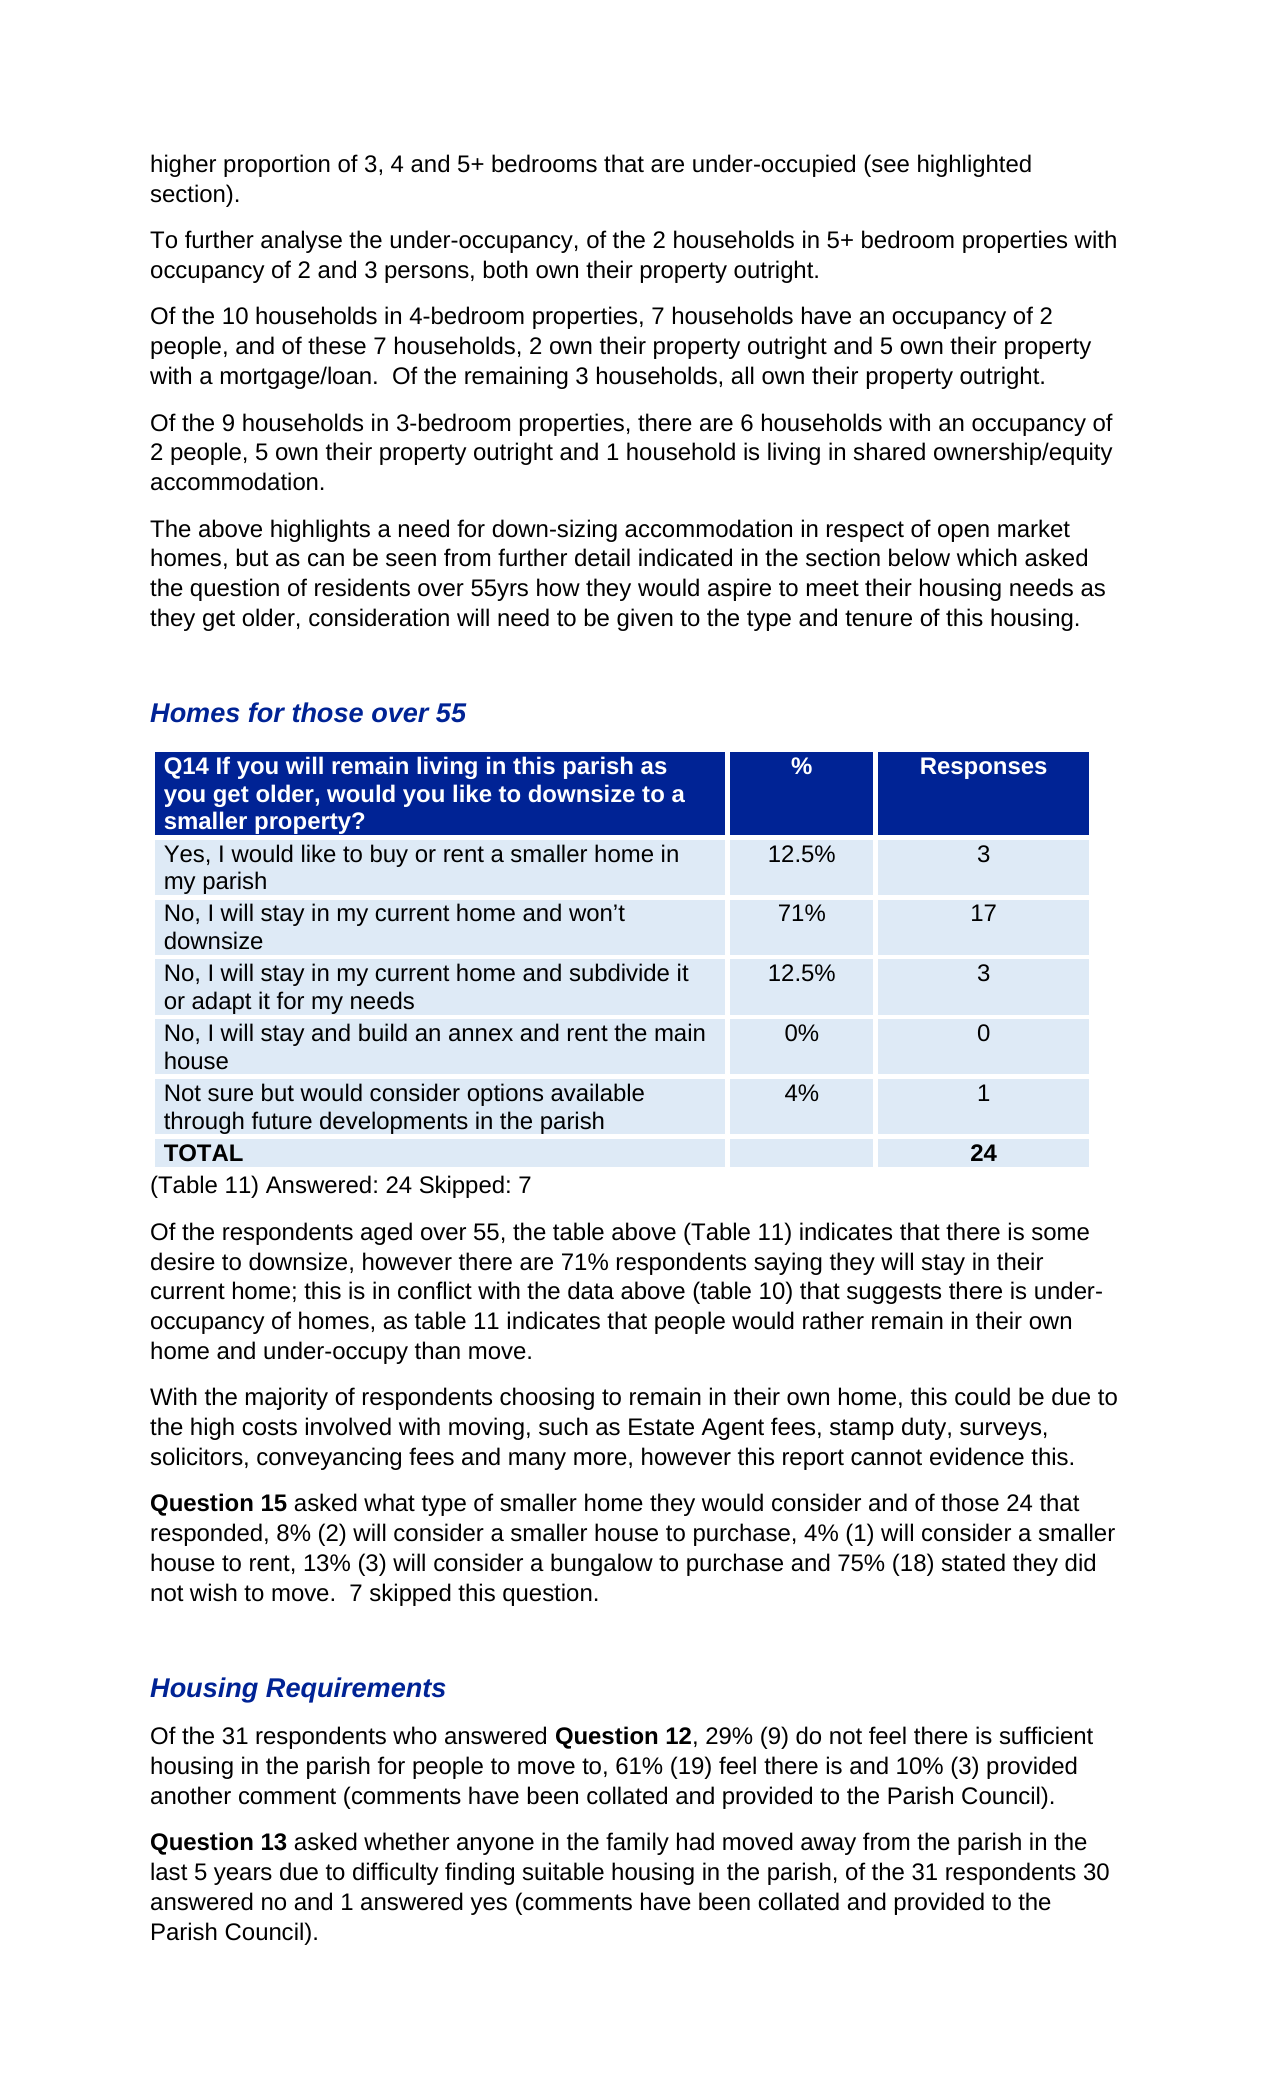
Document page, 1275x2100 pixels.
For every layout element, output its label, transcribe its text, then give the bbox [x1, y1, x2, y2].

text Question 13 asked whether anyone in the family had moved away from the parish in the last 5 years due to difficulty finding suitable housing in the parish, of the 31 respondents 30 answered no and 1 answered yes (comments have been collated and provided to the Parish Council). [150, 1828, 1125, 1945]
text The above highlights a need for down-sizing accommodation in respect of open market homes, but as can be seen from further detail indicated in the section below which asked the question of residents over 55yrs how they would aspire to meet their housing needs as they get older, consideration will need to be given to the type and tenure of this housing. [150, 514, 1125, 632]
text To further analyse the under-occupancy, of the 2 households in 5+ bedroom properties with occupancy of 2 and 3 persons, both own their property outright. [150, 226, 1125, 284]
table_cell 0 [878, 1019, 1089, 1074]
text Of the respondents aged over 55, the table above (Table 11) indicates that there is some desire to downsize, however there are 71% respondents saying they will stay in their current home; this is in conflict with the data above (table 10) that suggests there is under- occupancy of homes, as table 11 indicates that people would rather remain in their own home and under-occupy than move. [150, 1218, 1125, 1364]
table_cell No, I will stay and build an annex and rent the main house [155, 1019, 725, 1074]
text Of the 31 respondents who answered Question 12, 29% (9) do not feel there is sufficient housing in the parish for people to move to, 61% (19) feel there is and 10% (3) provided another comment (comments have been collated and provided to the Parish Council). [150, 1722, 1125, 1809]
text Of the 9 households in 3-bedroom properties, there are 6 households with an occupancy of 2 people, 5 own their property outright and 1 household is living in shared ownership/equity accommodation. [150, 408, 1125, 496]
table_cell No, I will stay in my current home and subdivide it or adapt it for my needs [155, 959, 725, 1014]
table_cell 0% [730, 1019, 873, 1074]
subtitle Housing Requirements [150, 1672, 1125, 1703]
table_cell 3 [878, 959, 1089, 1014]
subtitle Homes for those over 55 [150, 697, 1125, 728]
text Of the 10 households in 4-bedroom properties, 7 households have an occupancy of 2 people, and of these 7 households, 2 own their property outright and 5 own their property with a mortgage/loan. Of the remaining 3 households, all own their property outright. [150, 302, 1125, 390]
table_cell 17 [878, 900, 1089, 954]
table_header % [730, 752, 873, 835]
table_header Responses [878, 752, 1089, 835]
table_cell 1 [878, 1079, 1089, 1134]
table_cell Not sure but would consider options available through future developments in the parish [155, 1079, 725, 1134]
table_cell 24 [878, 1139, 1089, 1167]
table_header Q14 If you will remain living in this parish as you get older, would you like to downsize to a smaller property? [155, 752, 725, 835]
table_cell 4% [730, 1079, 873, 1134]
text (Table 11) Answered: 24 Skipped: 7 [150, 1171, 1125, 1199]
table_cell 3 [878, 840, 1089, 895]
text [150, 150, 1125, 207]
table_cell TOTAL [155, 1139, 725, 1167]
table_cell 12.5% [730, 840, 873, 895]
table_cell 12.5% [730, 959, 873, 1014]
text With the majority of respondents choosing to remain in their own home, this could be due to the high costs involved with moving, such as Estate Agent fees, stamp duty, surveys, solicitors, conveyancing fees and many more, however this report cannot evidence this. [150, 1383, 1125, 1471]
table_cell 71% [730, 900, 873, 954]
table_cell Yes, I would like to buy or rent a smaller home in my parish [155, 840, 725, 895]
table_cell [730, 1139, 873, 1167]
text Question 15 asked what type of smaller home they would consider and of those 24 that responded, 8% (2) will consider a smaller house to purchase, 4% (1) will consider a smaller house to rent, 13% (3) will consider a bungalow to purchase and 75% (18) stated they did not wish to move. 7 skipped this question. [150, 1489, 1125, 1606]
table_cell No, I will stay in my current home and won’t downsize [155, 900, 725, 954]
